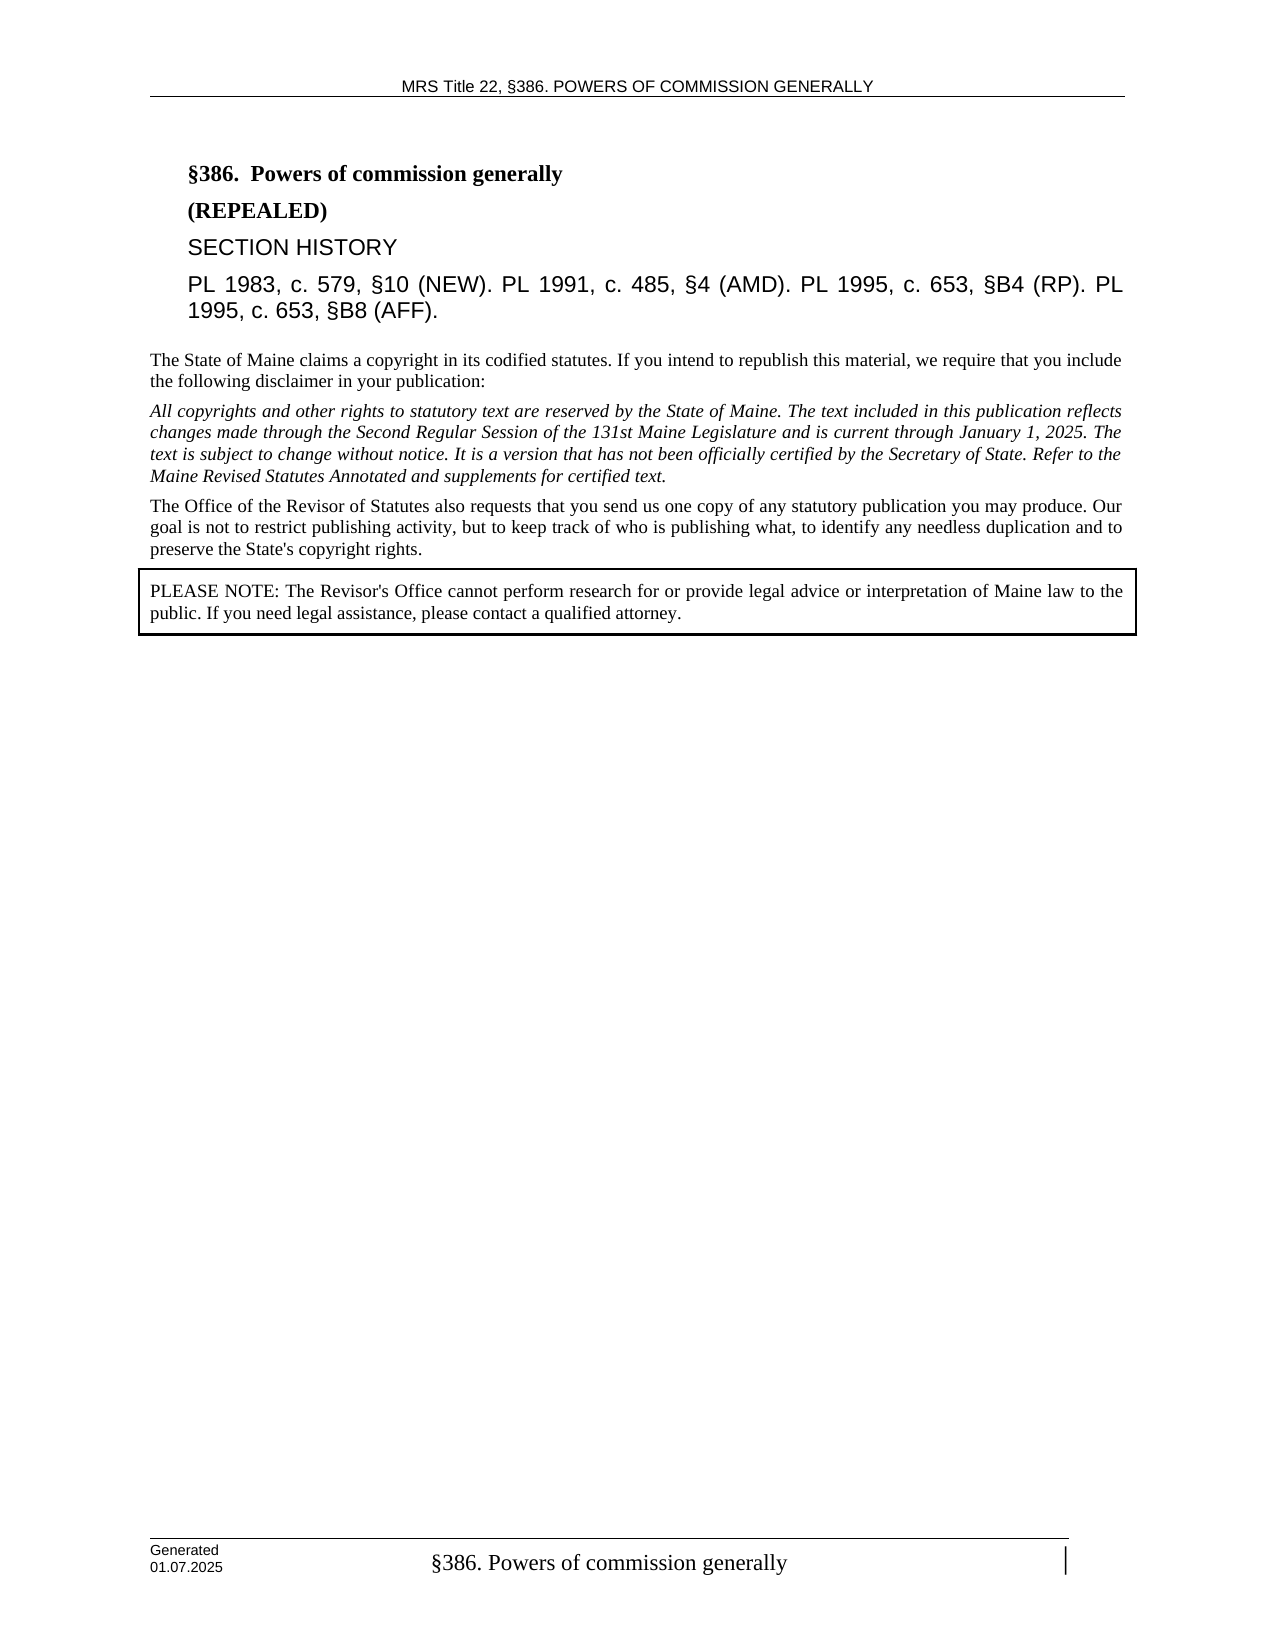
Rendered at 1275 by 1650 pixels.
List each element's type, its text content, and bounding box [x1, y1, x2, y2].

text The State of Maine claims a copyright in its codified statutes. If you intend to republish this material, we require that you include the following disclaimer in your publication: [150, 348, 1125, 392]
text SECTION HISTORY [187, 234, 1125, 260]
text PL 1983, c. 579, §10 (NEW). PL 1991, c. 485, §4 (AMD). PL 1995, c. 653, §B4 (RP). PL 1995, c. 653, §B8 (AFF). [187, 271, 1125, 323]
text (REPEALED) [187, 197, 1125, 223]
text §386. Powers of commission generally [187, 160, 1125, 187]
text All copyrights and other rights to statutory text are reserved by the State of Maine. The text included in this publication reflects changes made through the Second Regular Session of the 131st Maine Legislature and is current through January 1, 2025 . The text is subject to change without notice. It is a version that has not been officially certified by the Secretary of State. Refer to the Maine Revised Statutes Annotated and supplements for certified text. [150, 400, 1125, 486]
text PLEASE NOTE: The Revisor's Office cannot perform research for or provide legal advice or interpretation of Maine law to the public. If you need legal assistance, please contact a qualified attorney. [140, 570, 1135, 633]
text The Office of the Revisor of Statutes also requests that you send us one copy of any statutory publication you may produce. Our goal is not to restrict publishing activity, but to keep track of who is publishing what, to identify any needless duplication and to preserve the State's copyright rights. [150, 494, 1125, 559]
